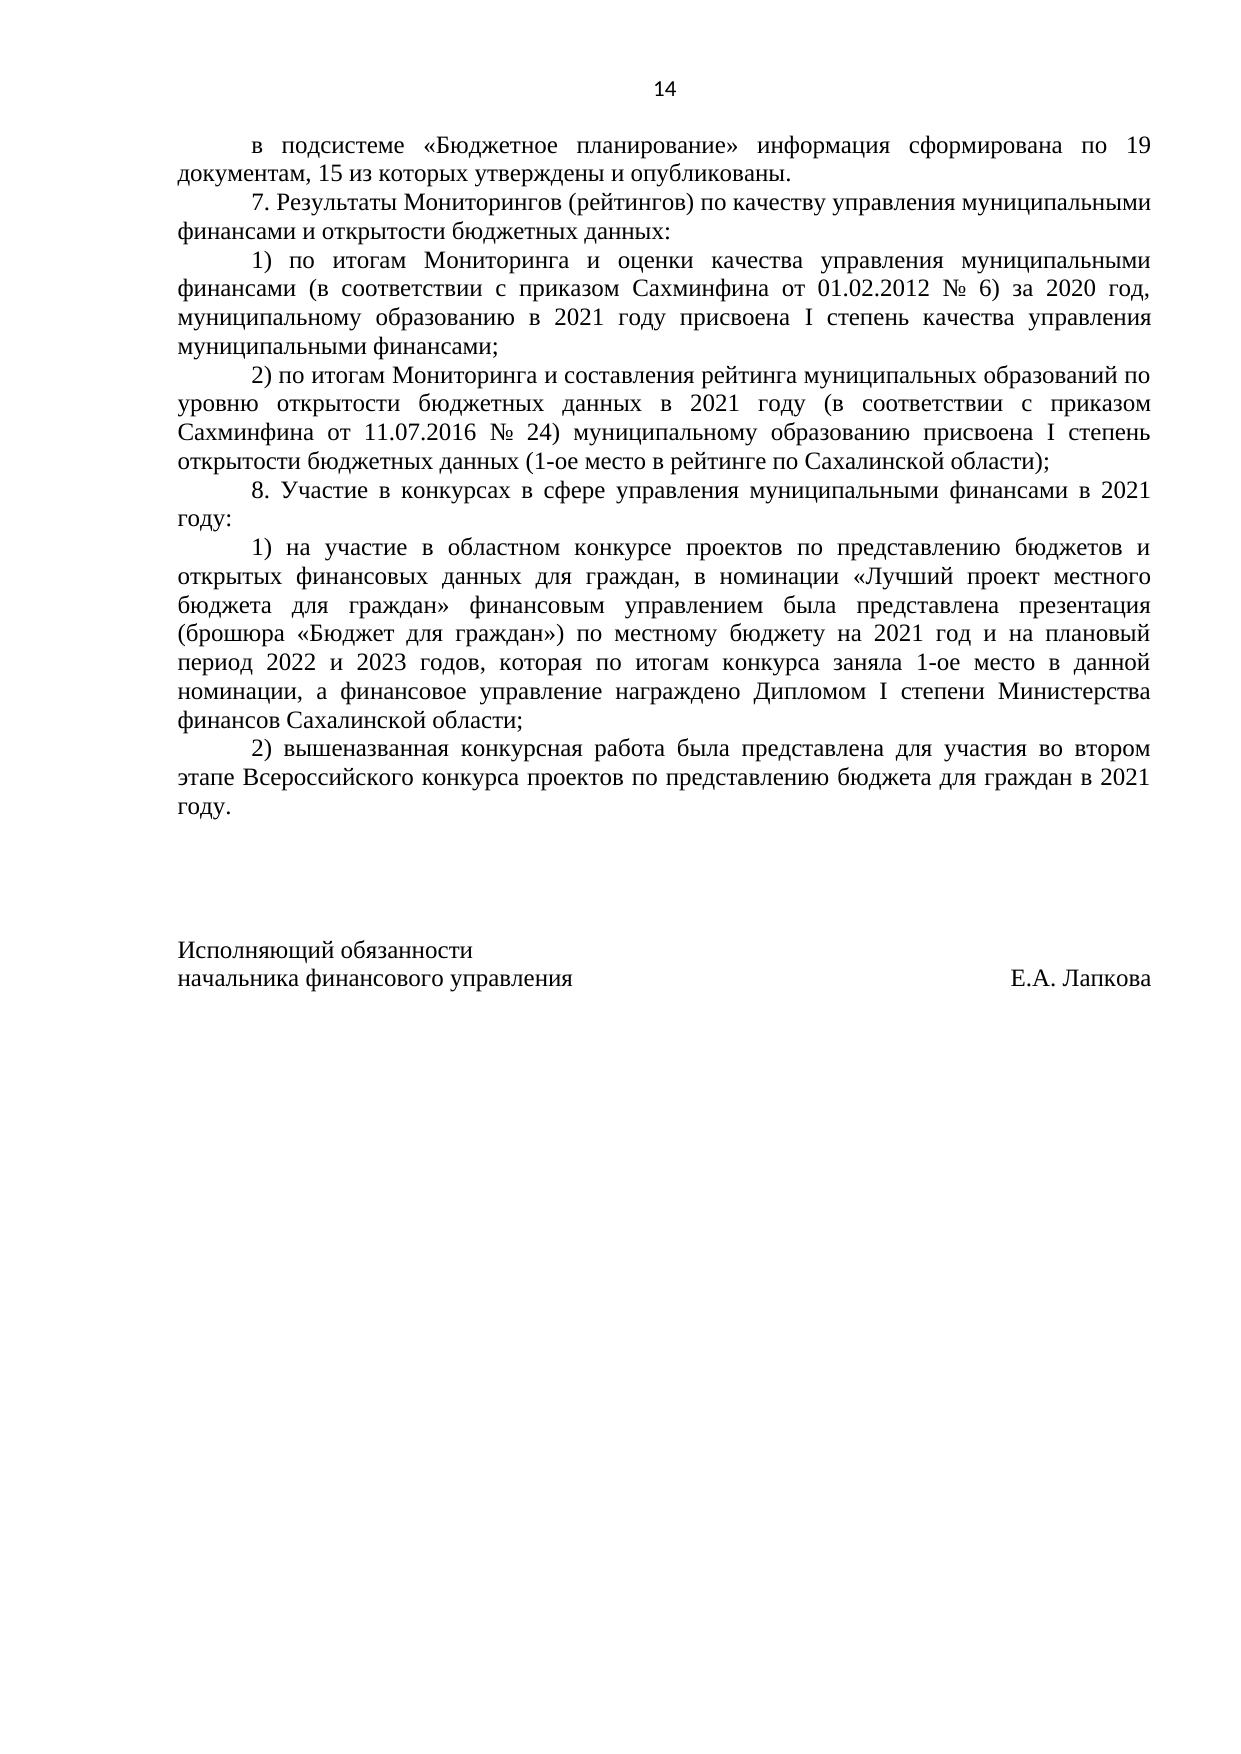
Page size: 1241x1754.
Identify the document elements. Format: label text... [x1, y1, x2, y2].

text 2) вышеназванная конкурсная работа была представлена для участия во втором этапе Всероссийского конкурса проектов по представлению бюджета для граждан в 2021 году. [177, 733, 1152, 820]
text начальника финансового управления Е.А. Лапкова [177, 963, 1152, 992]
text в подсистеме «Бюджетное планирование» информация сформирована по 19 документам, 15 из которых утверждены и опубликованы. [177, 130, 1152, 187]
text 1) на участие в областном конкурсе проектов по представлению бюджетов и открытых финансовых данных для граждан, в номинации «Лучший проект местного бюджета для граждан» финансовым управлением была представлена презентация (брошюра «Бюджет для граждан») по местному бюджету на 2021 год и на плановый период 2022 и 2023 годов, которая по итогам конкурса заняла 1-ое место в данной номинации, а финансовое управление награждено Дипломом I степени Министерства финансов Сахалинской области; [177, 532, 1152, 733]
text Исполняющий обязанности [177, 935, 1152, 963]
text 2) по итогам Мониторинга и составления рейтинга муниципальных образований по уровню открытости бюджетных данных в 2021 году (в соответствии с приказом Сахминфина от 11.07.2016 № 24) муниципальному образованию присвоена I степень открытости бюджетных данных (1-ое место в рейтинге по Сахалинской области); [177, 360, 1152, 475]
text 1) по итогам Мониторинга и оценки качества управления муниципальными финансами (в соответствии с приказом Сахминфина от 01.02.2012 № 6) за 2020 год, муниципальному образованию в 2021 году присвоена I степень качества управления муниципальными финансами; [177, 245, 1152, 360]
text 8. Участие в конкурсах в сфере управления муниципальными финансами в 2021 году: [177, 475, 1152, 532]
text 7. Результаты Мониторингов (рейтингов) по качеству управления муниципальными финансами и открытости бюджетных данных: [177, 187, 1152, 245]
